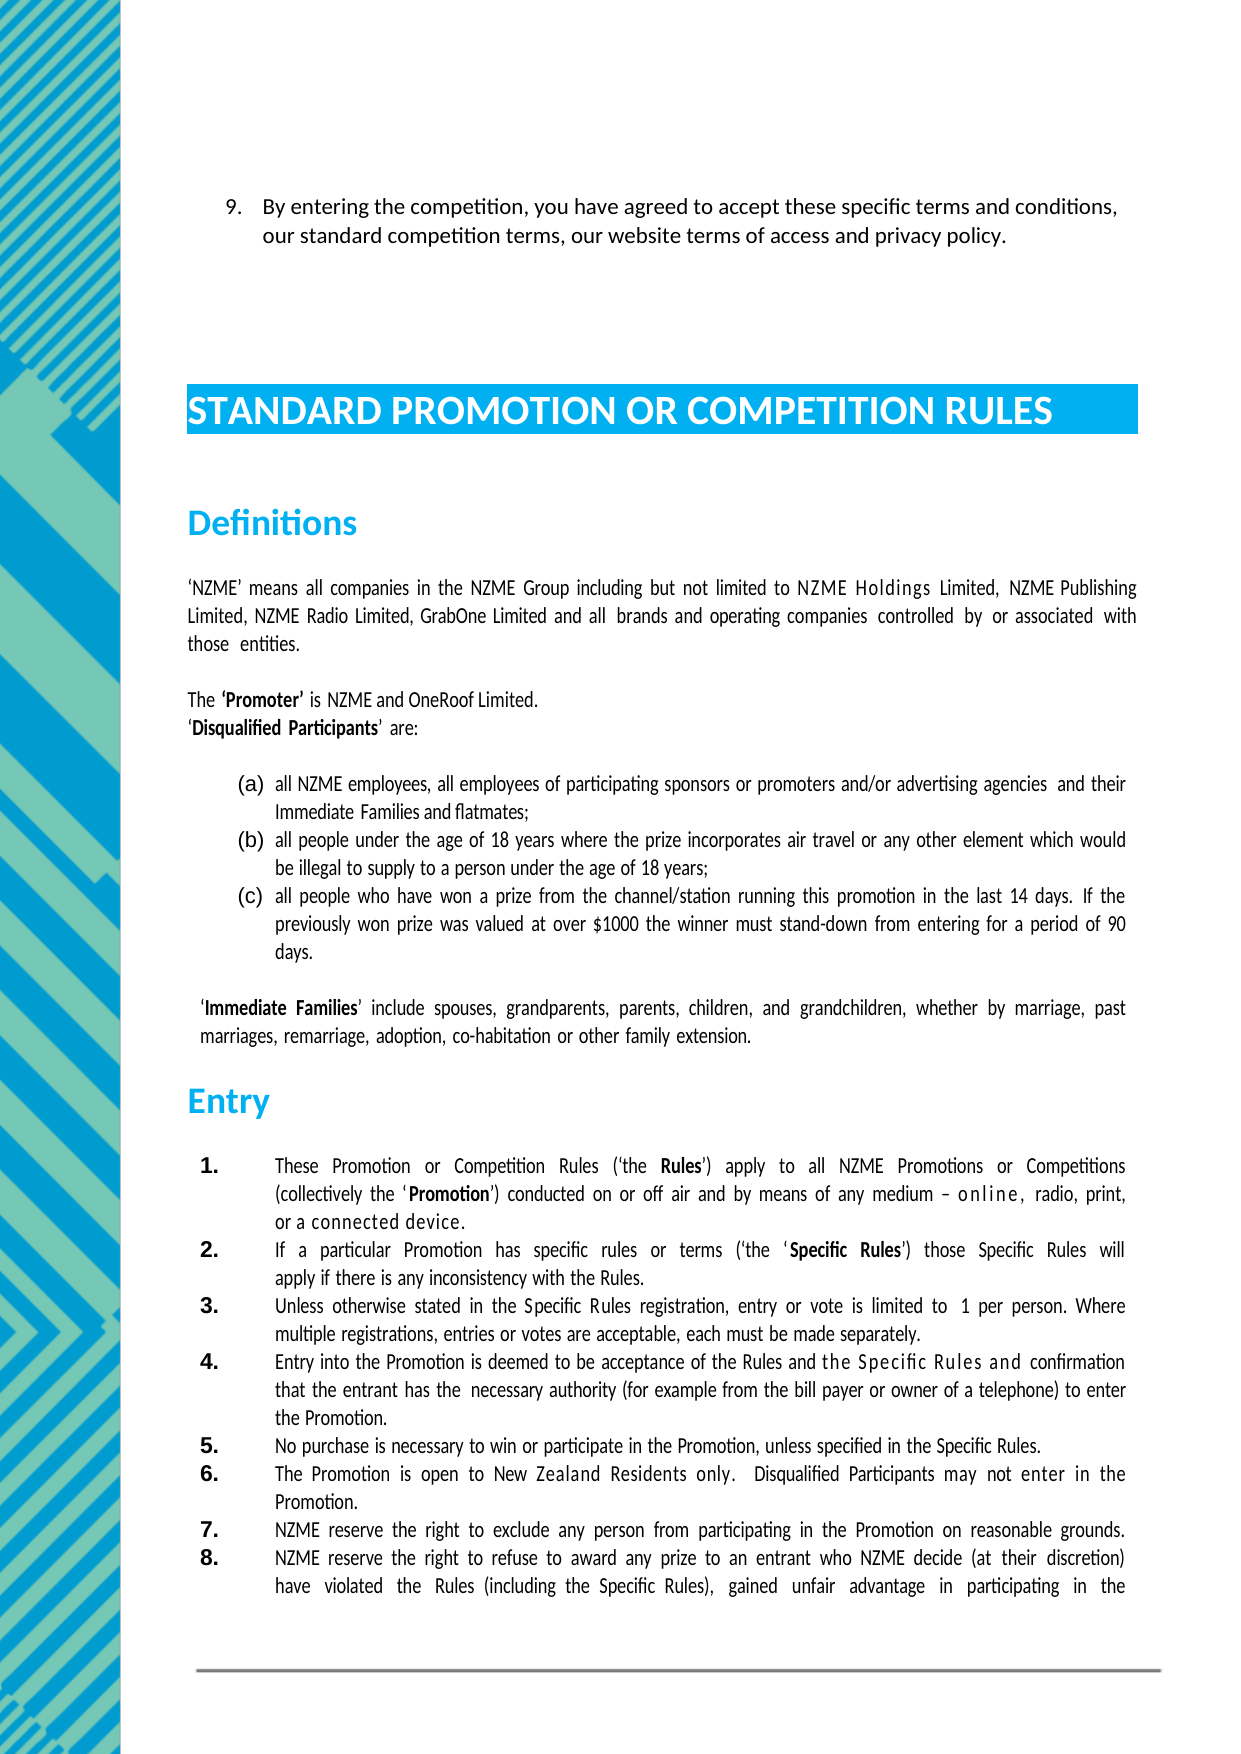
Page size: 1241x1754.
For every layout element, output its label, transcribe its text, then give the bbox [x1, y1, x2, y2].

text ‘Immediate Families’ include spouses, grandparents, parents, children, and grandchildren, whether by marriage, past marriages, remarriage, adoption, co-habitation or other family extension. [200, 993, 1126, 1049]
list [200, 1543, 1126, 1599]
list The Promotion is open to New Zealand Residents only. Disqualified Participants may not enter in the Promotion. [200, 1459, 1126, 1515]
list If a particular Promotion has specific rules or terms (‘the ‘Specific Rules’) those Specific Rules will apply if there is any inconsistency with the Rules. [200, 1235, 1126, 1291]
list NZME reserve the right to exclude any person from participating in the Promotion on reasonable grounds. [200, 1515, 1126, 1543]
text STANDARD PROMOTION OR COMPETITION RULES [187, 384, 1138, 434]
list all people who have won a prize from the channel/station running this promotion in the last 14 days. If the previously won prize was valued at over $1000 the winner must stand-down from entering for a period of 90 days. [237, 881, 1126, 965]
text ‘Disqualified Participants’ are: [187, 713, 1138, 741]
list No purchase is necessary to win or participate in the Promotion, unless specified in the Specific Rules. [200, 1431, 1138, 1459]
list By entering the competition, you have agreed to accept these specific terms and conditions, our standard competition terms, our website terms of access and privacy policy. [225, 192, 1138, 250]
list all people under the age of 18 years where the prize incorporates air travel or any other element which would be illegal to supply to a person under the age of 18 years; [237, 825, 1126, 881]
list all NZME employees, all employees of participating sponsors or promoters and/or advertising agencies and their Immediate Families and flatmates; [237, 769, 1126, 825]
list Unless otherwise stated in the Specific Rules registration, entry or vote is limited to 1 per person. Where multiple registrations, entries or votes are acceptable, each must be made separately. [200, 1291, 1126, 1347]
list These Promotion or Competition Rules (‘the Rules’) apply to all NZME Promotions or Competitions (collectively the ‘Promotion’) conducted on or off air and by means of any medium – online, radio, print, or a connected device. [200, 1151, 1126, 1235]
text The ‘Promoter’ is NZME and OneRoof Limited. [187, 685, 1138, 713]
text Definitions [187, 499, 1138, 545]
list Entry into the Promotion is deemed to be acceptance of the Rules and the Specific Rules and confirmation that the entrant has the necessary authority (for example from the bill payer or owner of a telephone) to enter the Promotion. [200, 1347, 1126, 1431]
text ‘NZME’ means all companies in the NZME Group including but not limited to NZME Holdings Limited, NZME Publishing Limited, NZME Radio Limited, GrabOne Limited and all brands and operating companies controlled by or associated with those entities. [187, 573, 1138, 657]
text Entry [187, 1077, 1138, 1123]
